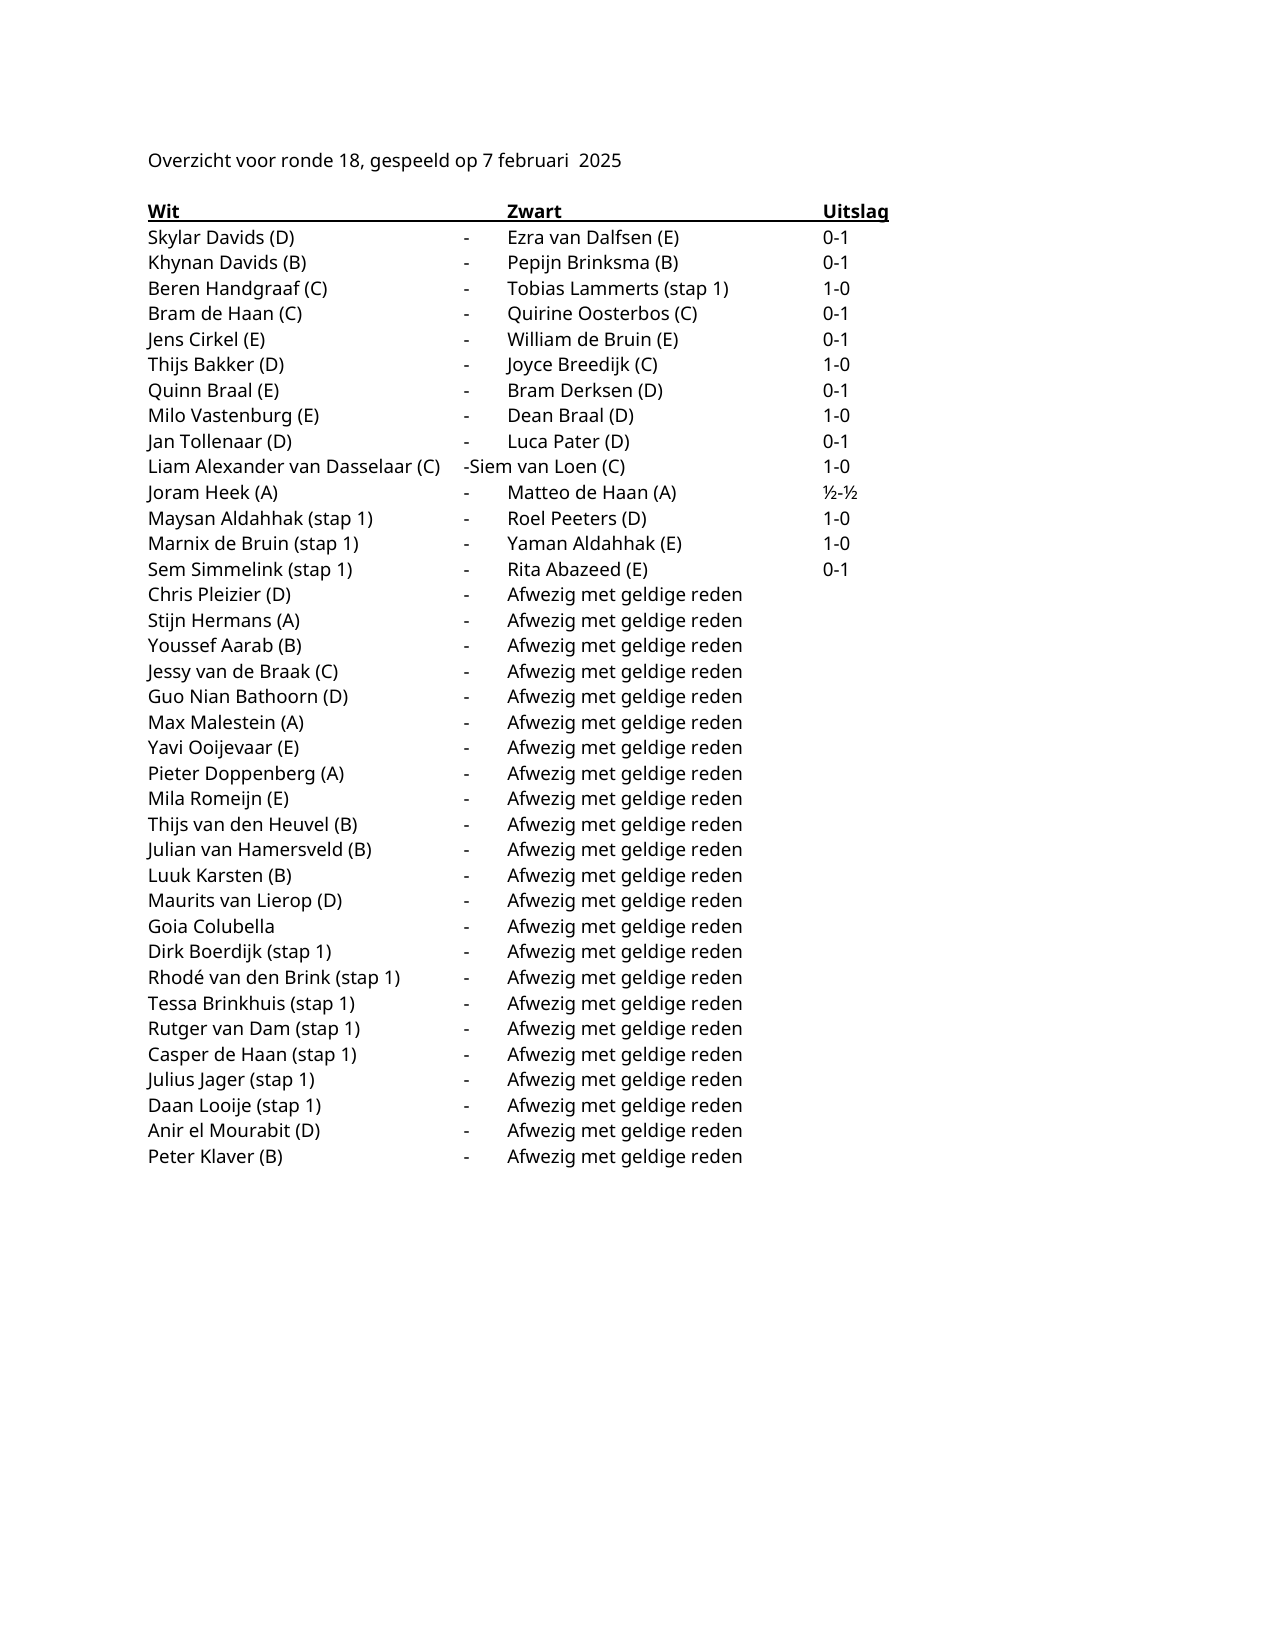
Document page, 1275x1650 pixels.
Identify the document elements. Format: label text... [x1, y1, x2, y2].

text Marnix de Bruin (stap 1) - Yaman Aldahhak (E) 1-0 [148, 530, 1127, 556]
text Mila Romeijn (E) - Afwezig met geldige reden [148, 786, 1127, 811]
text Quinn Braal (E) - Bram Derksen (D) 0-1 [148, 377, 1127, 403]
text Casper de Haan (stap 1) - Afwezig met geldige reden [148, 1041, 1127, 1066]
text Pieter Doppenberg (A) - Afwezig met geldige reden [148, 760, 1127, 786]
text Jan Tollenaar (D) - Luca Pater (D) 0-1 [148, 428, 1127, 454]
text Yavi Ooijevaar (E) - Afwezig met geldige reden [148, 734, 1127, 760]
text Khynan Davids (B) - Pepijn Brinksma (B) 0-1 [148, 250, 1127, 275]
text Anir el Mourabit (D) - Afwezig met geldige reden [148, 1117, 1127, 1143]
text Maysan Aldahhak (stap 1) - Roel Peeters (D) 1-0 [148, 505, 1127, 530]
text Rhodé van den Brink (stap 1) - Afwezig met geldige reden [148, 964, 1127, 990]
text Wit Zwart Uitslag [148, 199, 1127, 224]
text Youssef Aarab (B) - Afwezig met geldige reden [148, 632, 1127, 658]
text Julian van Hamersveld (B) - Afwezig met geldige reden [148, 837, 1127, 862]
text Joram Heek (A) - Matteo de Haan (A) ½-½ [148, 479, 1127, 505]
text Beren Handgraaf (C) - Tobias Lammerts (stap 1) 1-0 [148, 275, 1127, 301]
text Overzicht voor ronde 18, gespeeld op 7 februari 2025 [148, 148, 1127, 173]
text Max Malestein (A) - Afwezig met geldige reden [148, 709, 1127, 734]
text Milo Vastenburg (E) - Dean Braal (D) 1-0 [148, 403, 1127, 428]
text Bram de Haan (C) - Quirine Oosterbos (C) 0-1 [148, 301, 1127, 326]
text Chris Pleizier (D) - Afwezig met geldige reden [148, 581, 1127, 607]
text Thijs van den Heuvel (B) - Afwezig met geldige reden [148, 811, 1127, 837]
text Guo Nian Bathoorn (D) - Afwezig met geldige reden [148, 683, 1127, 709]
text Jessy van de Braak (C) - Afwezig met geldige reden [148, 658, 1127, 683]
text Tessa Brinkhuis (stap 1) - Afwezig met geldige reden [148, 990, 1127, 1015]
text Skylar Davids (D) - Ezra van Dalfsen (E) 0-1 [148, 224, 1127, 250]
text Thijs Bakker (D) - Joyce Breedijk (C) 1-0 [148, 352, 1127, 377]
text Dirk Boerdijk (stap 1) - Afwezig met geldige reden [148, 939, 1127, 964]
text Jens Cirkel (E) - William de Bruin (E) 0-1 [148, 326, 1127, 352]
text Julius Jager (stap 1) - Afwezig met geldige reden [148, 1066, 1127, 1092]
text Liam Alexander van Dasselaar (C) -Siem van Loen (C) 1-0 [148, 454, 1127, 479]
text Rutger van Dam (stap 1) - Afwezig met geldige reden [148, 1015, 1127, 1041]
text Stijn Hermans (A) - Afwezig met geldige reden [148, 607, 1127, 632]
text Daan Looije (stap 1) - Afwezig met geldige reden [148, 1092, 1127, 1117]
text Sem Simmelink (stap 1) - Rita Abazeed (E) 0-1 [148, 556, 1127, 581]
text Peter Klaver (B) - Afwezig met geldige reden [148, 1143, 1127, 1168]
text Maurits van Lierop (D) - Afwezig met geldige reden [148, 888, 1127, 913]
text Goia Colubella - Afwezig met geldige reden [148, 913, 1127, 939]
text Luuk Karsten (B) - Afwezig met geldige reden [148, 862, 1127, 888]
